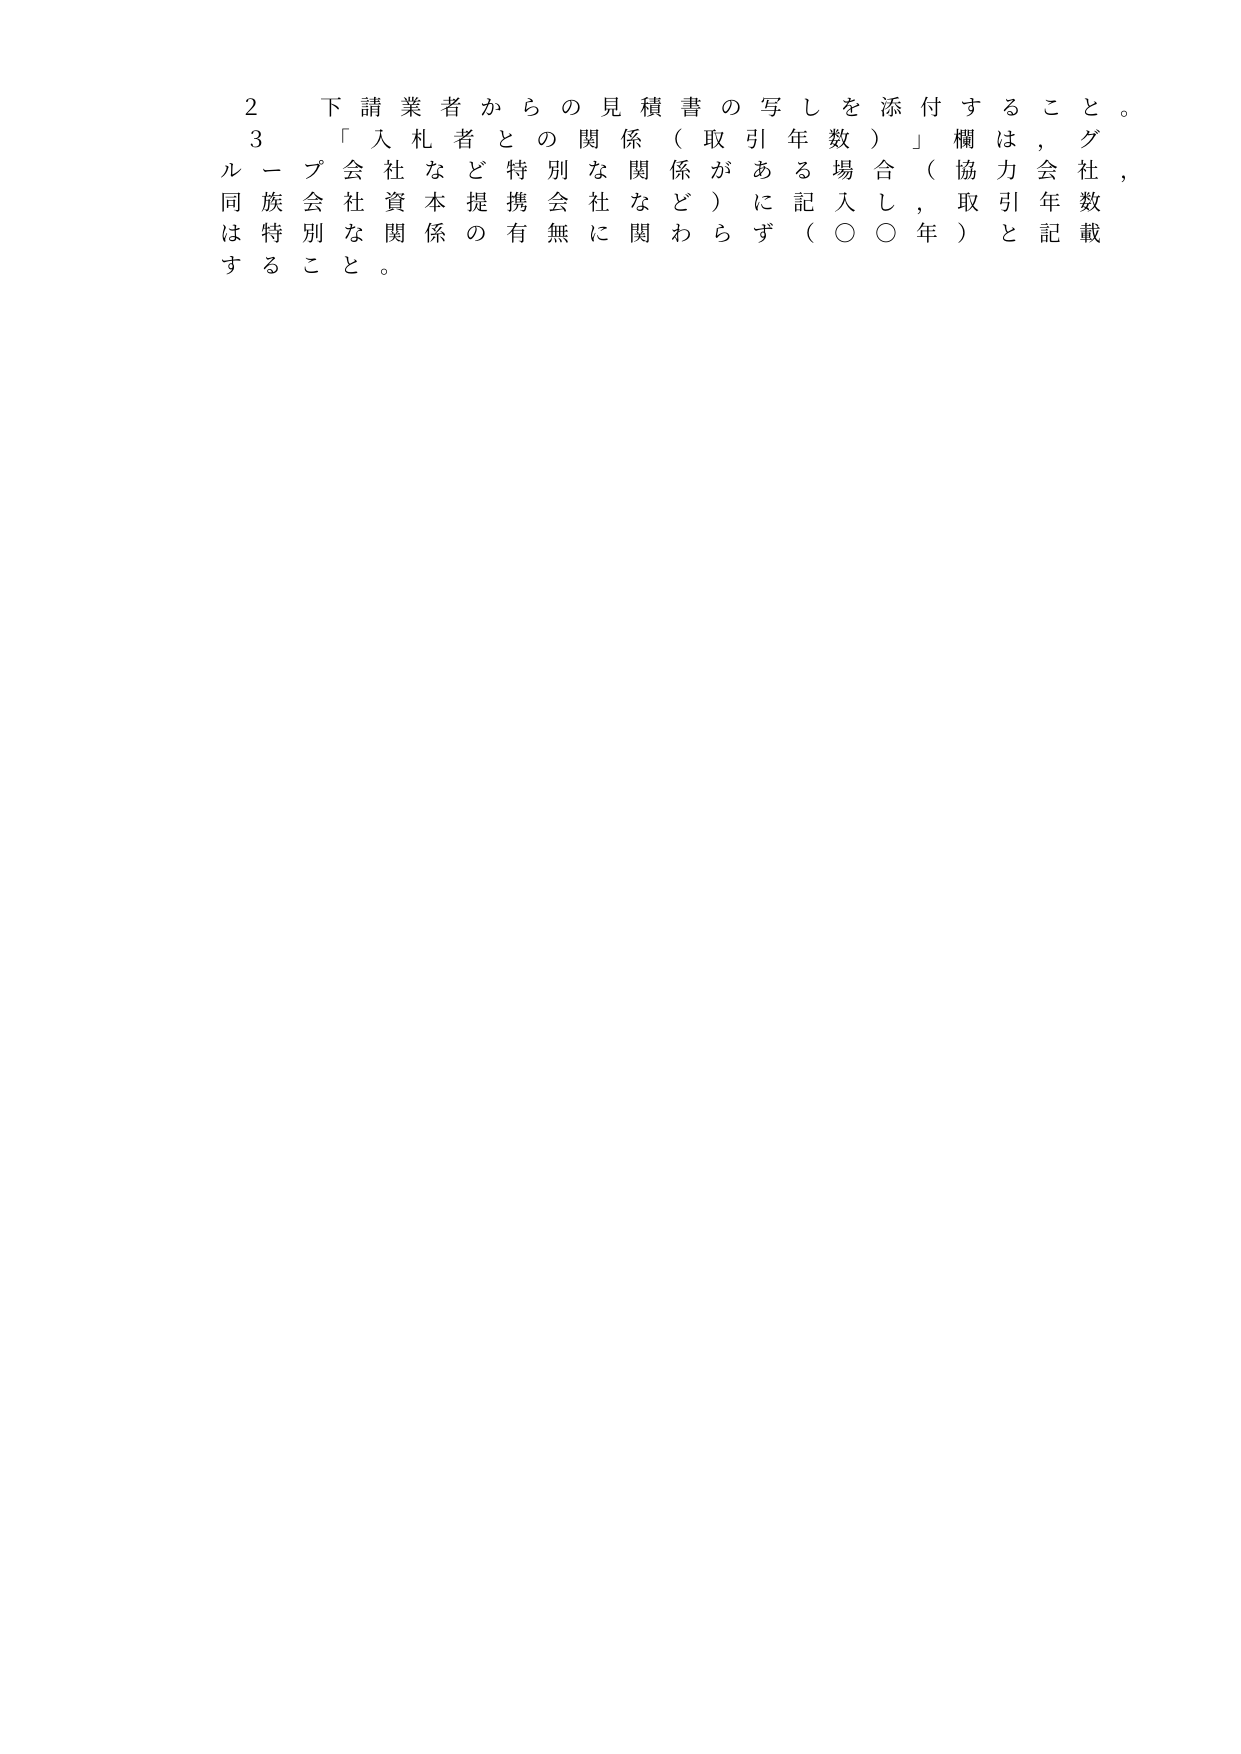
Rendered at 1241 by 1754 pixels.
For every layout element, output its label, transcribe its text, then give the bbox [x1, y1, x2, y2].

text ３ 「入札者との関係（取引年数）」欄は，グループ会社など特別な関係がある場合（協力会社，同族会社資本提携会社など）に記入し，取引年数は特別な関係の有無に関わらず（○○年）と記載すること。 [120, 122, 1120, 279]
text ２ 下請業者からの見積書の写しを添付すること。 [120, 91, 1120, 122]
